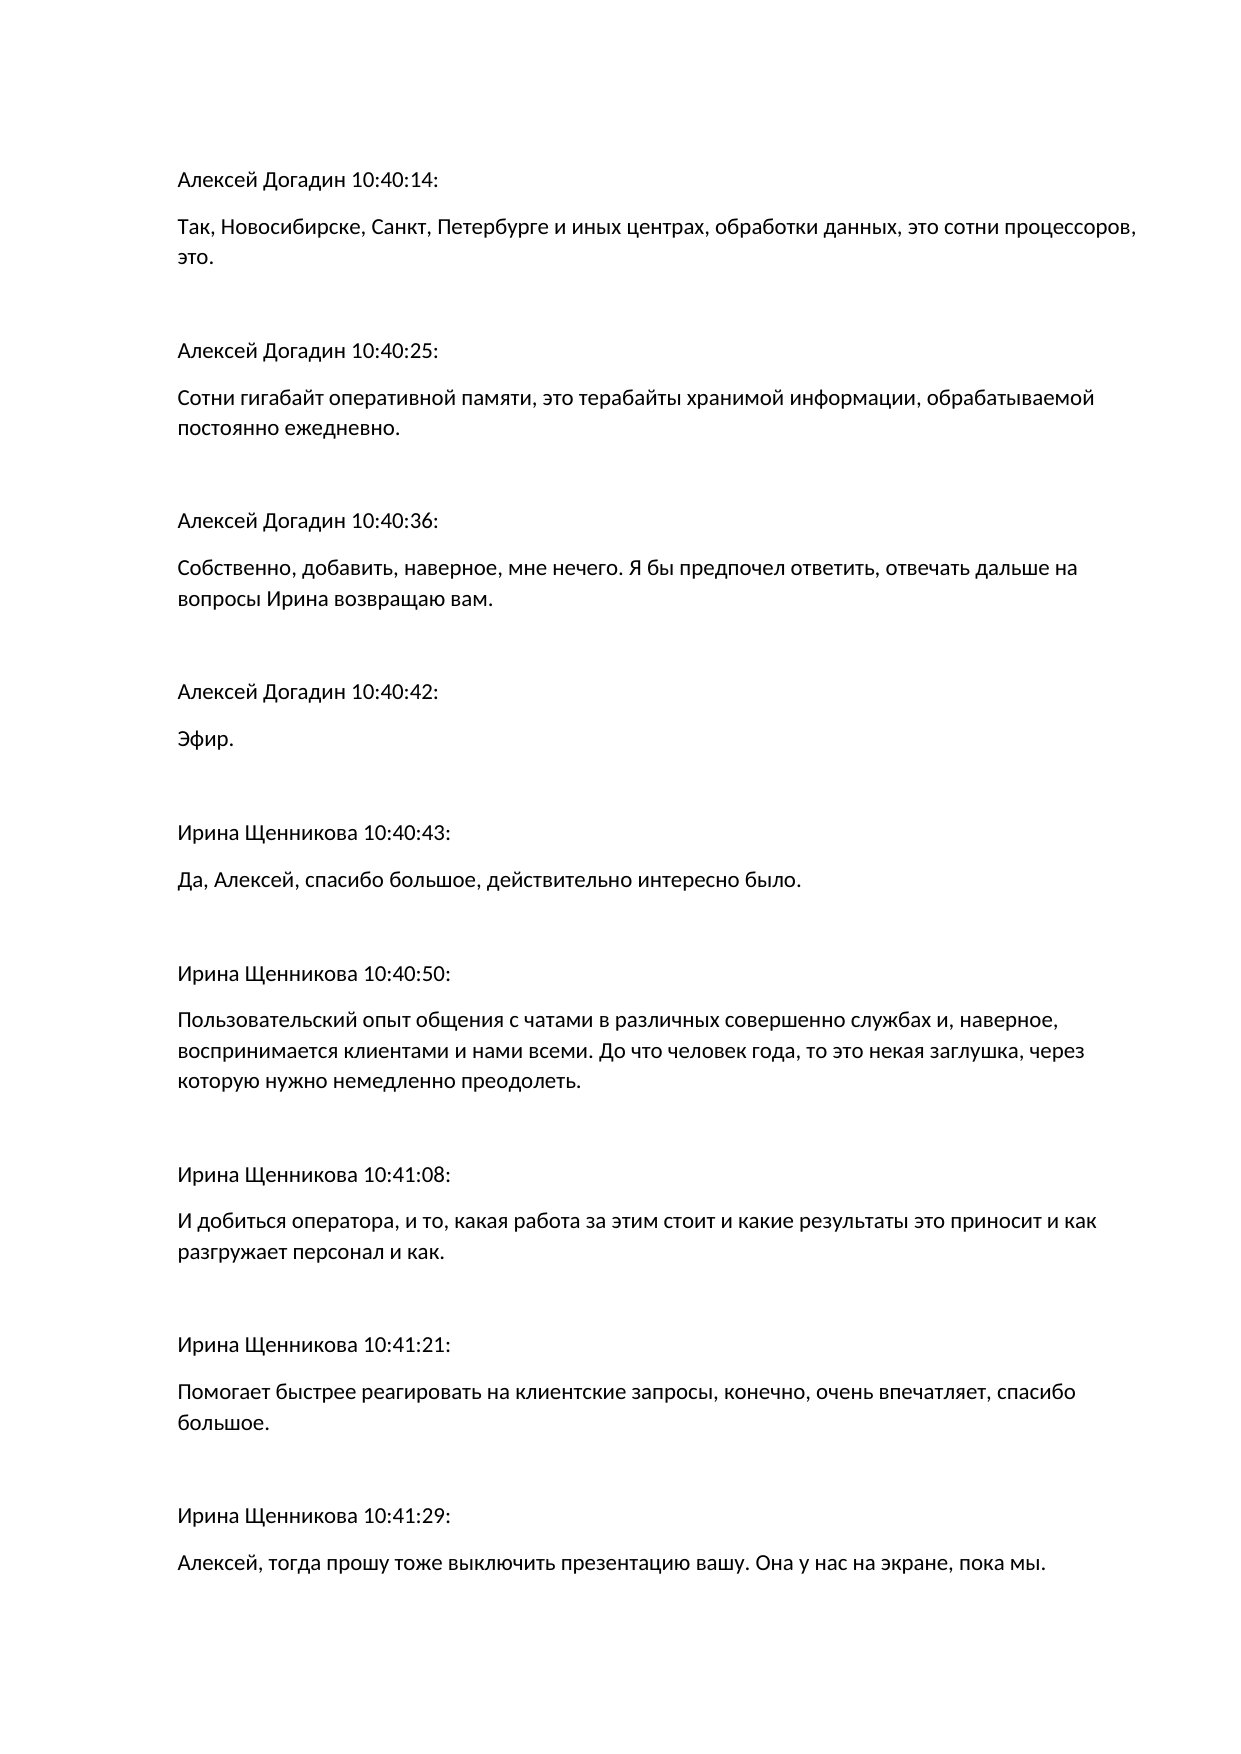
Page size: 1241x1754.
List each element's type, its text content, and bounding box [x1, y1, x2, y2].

text Ирина Щенникова 10:40:50: [177, 959, 1152, 987]
text Сотни гигабайт оперативной памяти, это терабайты хранимой информации, обрабатываемой постоянно ежедневно. [177, 383, 1152, 441]
text Ирина Щенникова 10:41:29: [177, 1501, 1152, 1529]
text Да, Алексей, спасибо большое, действительно интересно было. [177, 865, 1152, 893]
text Собственно, добавить, наверное, мне нечего. Я бы предпочел ответить, отвечать дальше на вопросы Ирина возвращаю вам. [177, 553, 1152, 612]
text Алексей Догадин 10:40:36: [177, 507, 1152, 535]
text Ирина Щенникова 10:40:43: [177, 818, 1152, 846]
text Так, Новосибирске, Санкт, Петербурге и иных центрах, обработки данных, это сотни процессоров, это. [177, 212, 1152, 270]
text Помогает быстрее реагировать на клиентские запросы, конечно, очень впечатляет, спасибо большое. [177, 1377, 1152, 1436]
text Эфир. [177, 724, 1152, 752]
text Пользовательский опыт общения с чатами в различных совершенно службах и, наверное, воспринимается клиентами и нами всеми. До что человек года, то это некая заглушка, через которую нужно немедленно преодолеть. [177, 1006, 1152, 1094]
text И добиться оператора, и то, какая работа за этим стоит и какие результаты это приносит и как разгружает персонал и как. [177, 1207, 1152, 1265]
text Ирина Щенникова 10:41:21: [177, 1331, 1152, 1359]
text Алексей Догадин 10:40:42: [177, 677, 1152, 706]
text Ирина Щенникова 10:41:08: [177, 1160, 1152, 1188]
text Алексей, тогда прошу тоже выключить презентацию вашу. Она у нас на экране, пока мы. [177, 1548, 1152, 1576]
text Алексей Догадин 10:40:25: [177, 336, 1152, 364]
text Алексей Догадин 10:40:14: [177, 165, 1152, 193]
